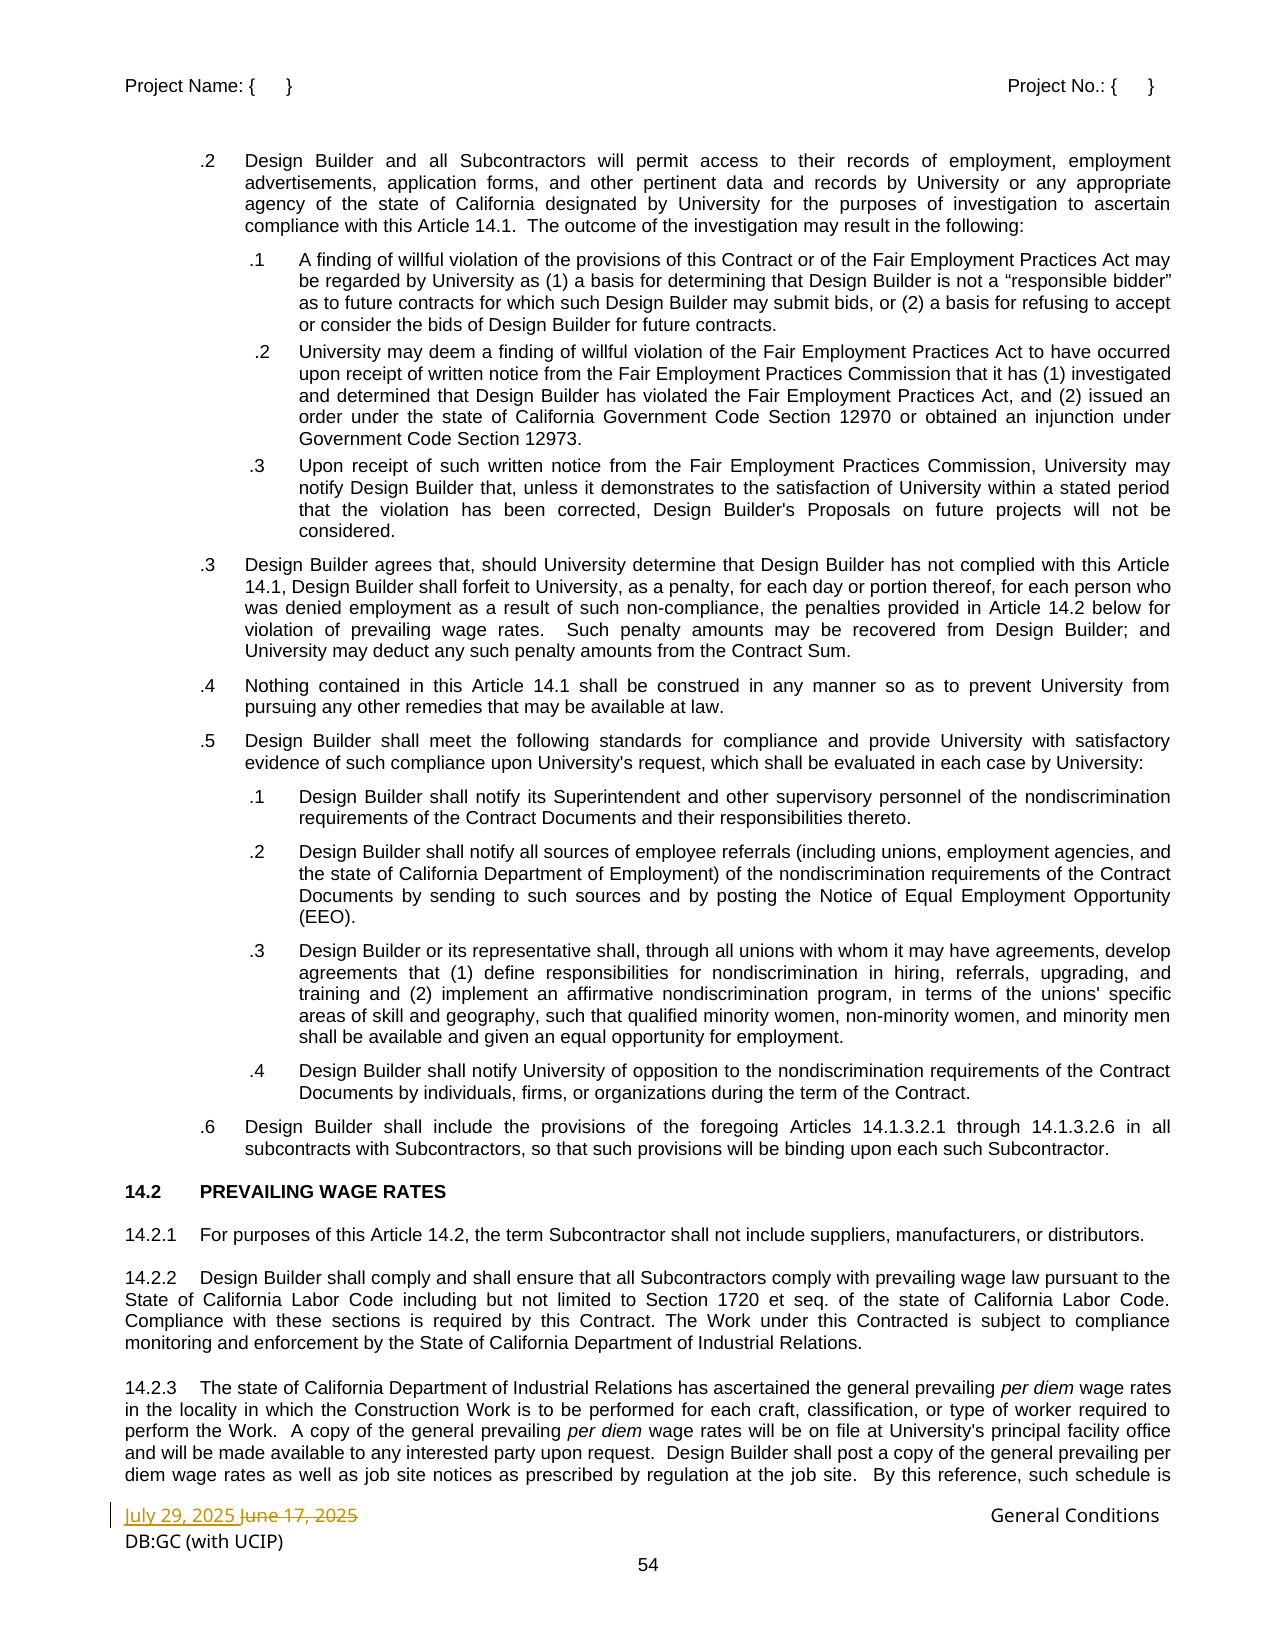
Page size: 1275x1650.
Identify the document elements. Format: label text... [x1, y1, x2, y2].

text .3 Upon receipt of such written notice from the Fair Employment Practices Commission, University may notify Design Builder that, unless it demonstrates to the satisfaction of University within a stated period that the violation has been corrected, Design Builder's Proposals on future projects will not be considered. [249, 455, 1171, 542]
text 14.2.1 For purposes of this Article 14.2, the term Subcontractor shall not include suppliers, manufacturers, or distributors. [124, 1224, 1171, 1245]
text .1 A finding of willful violation of the provisions of this Contract or of the Fair Employment Practices Act may be regarded by University as (1) a basis for determining that Design Builder is not a “responsible bidder” as to future contracts for which such Design Builder may submit bids, or (2) a basis for refusing to accept or consider the bids of Design Builder for future contracts. [249, 249, 1171, 335]
text .4 Nothing contained in this Article 14.1 shall be construed in any manner so as to prevent University from pursuing any other remedies that may be available at law. [199, 674, 1171, 717]
text .1 Design Builder shall notify its Superintendent and other supervisory personnel of the nondiscrimination requirements of the Contract Documents and their responsibilities thereto. [249, 786, 1171, 829]
text .2 Design Builder and all Subcontractors will permit access to their records of employment, employment advertisements, application forms, and other pertinent data and records by University or any appropriate agency of the state of California designated by University for the purposes of investigation to ascertain compliance with this Article 14.1. The outcome of the investigation may result in the following: [199, 150, 1171, 236]
text .2 University may deem a finding of willful violation of the Fair Employment Practices Act to have occurred upon receipt of written notice from the Fair Employment Practices Commission that it has (1) investigated and determined that Design Builder has violated the Fair Employment Practices Act, and (2) issued an order under the state of California Government Code Section 12970 or obtained an injunction under Government Code Section 12973. [249, 341, 1171, 449]
text .3 Design Builder agrees that, should University determine that Design Builder has not complied with this Article 14.1, Design Builder shall forfeit to University, as a penalty, for each day or portion thereof, for each person who was denied employment as a result of such non-compliance, the penalties provided in Article 14.2 below for violation of prevailing wage rates. Such penalty amounts may be recovered from Design Builder; and University may deduct any such penalty amounts from the Contract Sum. [199, 554, 1171, 662]
text .4 Design Builder shall notify University of opposition to the nondiscrimination requirements of the Contract Documents by individuals, firms, or organizations during the term of the Contract. [249, 1060, 1171, 1103]
text .6 Design Builder shall include the provisions of the foregoing Articles 14.1.3.2.1 through 14.1.3.2.6 in all subcontracts with Subcontractors, so that such provisions will be binding upon each such Subcontractor. [199, 1116, 1171, 1159]
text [124, 1377, 1171, 1485]
text .2 Design Builder shall notify all sources of employee referrals (including unions, employment agencies, and the state of California Department of Employment) of the nondiscrimination requirements of the Contract Documents by sending to such sources and by posting the Notice of Equal Employment Opportunity (EEO). [249, 841, 1171, 927]
text .3 Design Builder or its representative shall, through all unions with whom it may have agreements, develop agreements that (1) define responsibilities for nondiscrimination in hiring, referrals, upgrading, and training and (2) implement an affirmative nondiscrimination program, in terms of the unions' specific areas of skill and geography, such that qualified minority women, non-minority women, and minority men shall be available and given an equal opportunity for employment. [249, 940, 1171, 1048]
text .5 Design Builder shall meet the following standards for compliance and provide University with satisfactory evidence of such compliance upon University's request, which shall be evaluated in each case by University: [199, 730, 1171, 773]
text 14.2 PREVAILING WAGE RATES [124, 1181, 1171, 1202]
text 14.2.2 Design Builder shall comply and shall ensure that all Subcontractors comply with prevailing wage law pursuant to the State of California Labor Code including but not limited to Section 1720 et seq. of the state of California Labor Code. Compliance with these sections is required by this Contract. The Work under this Contracted is subject to compliance monitoring and enforcement by the State of California Department of Industrial Relations. [124, 1267, 1171, 1353]
